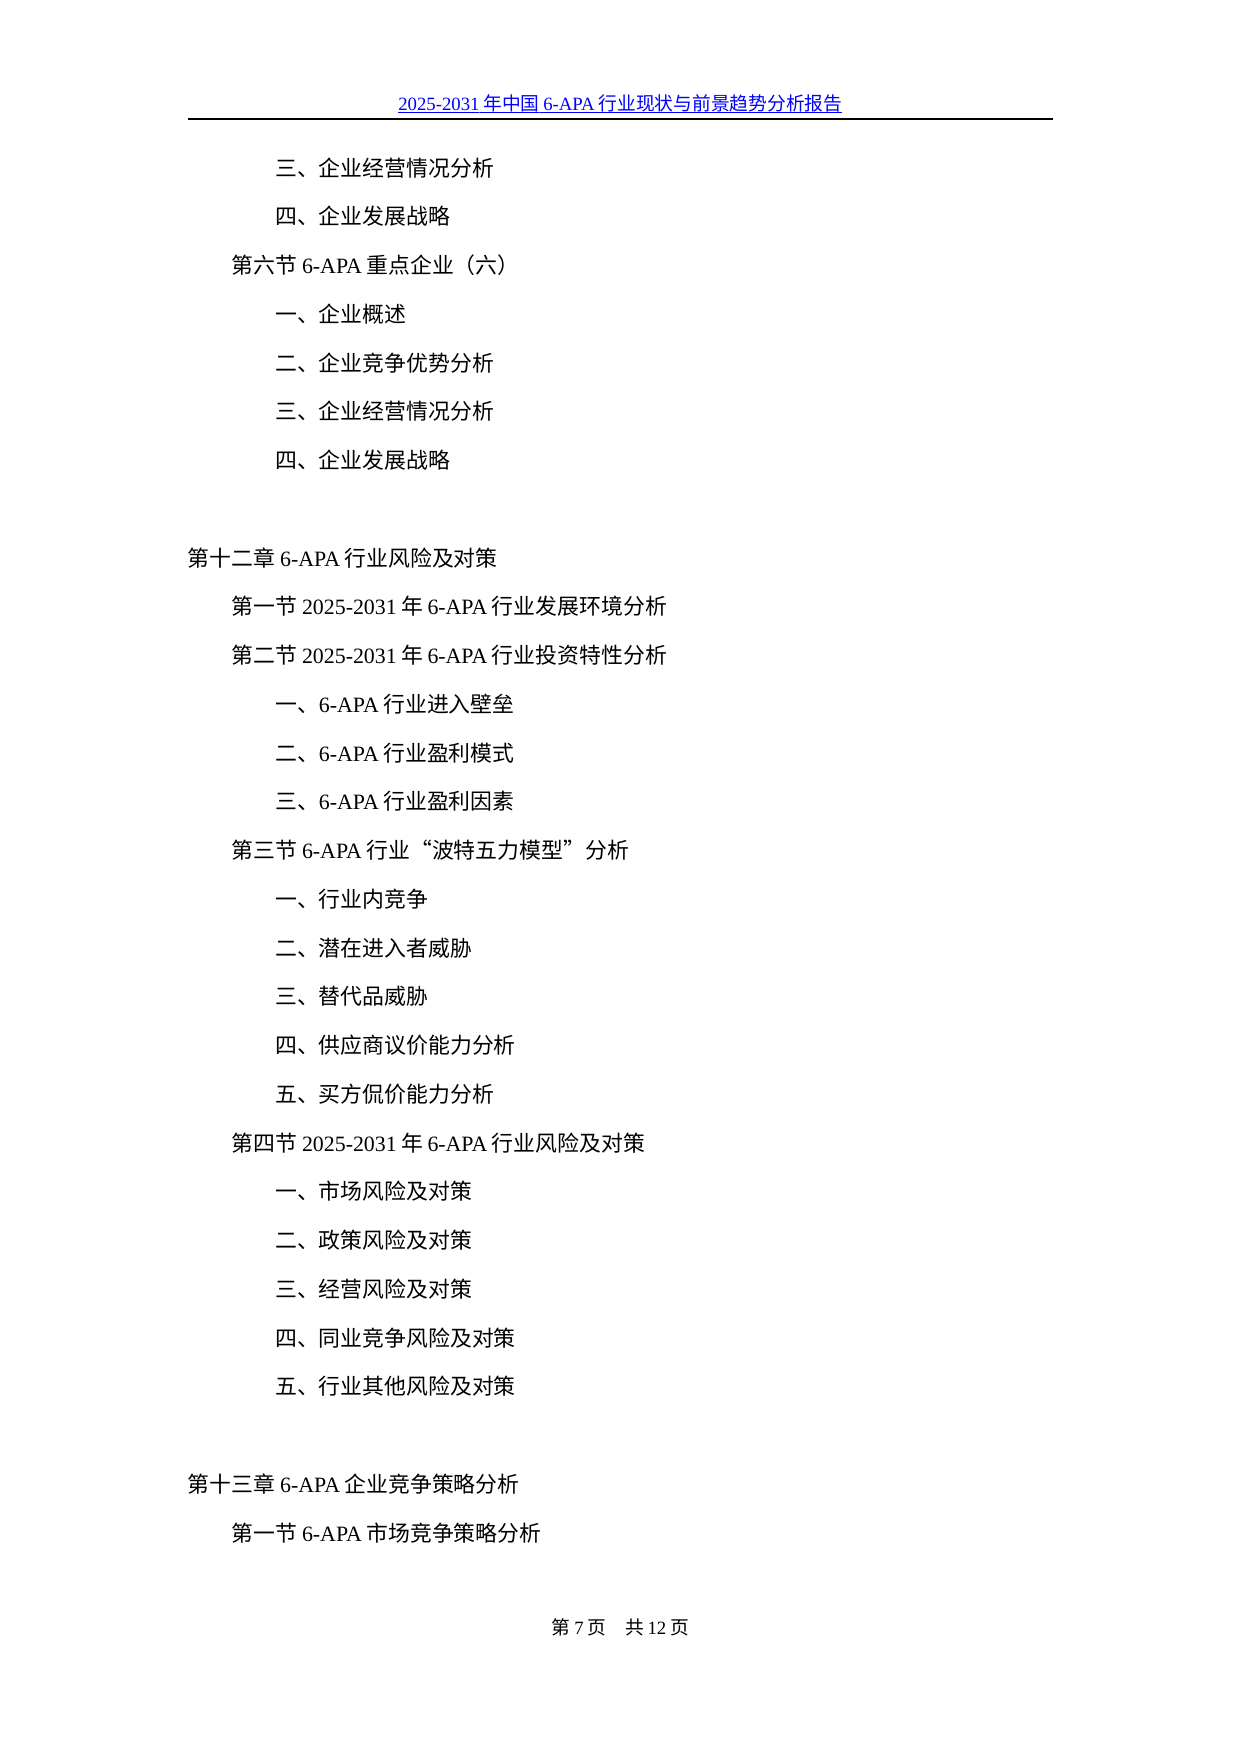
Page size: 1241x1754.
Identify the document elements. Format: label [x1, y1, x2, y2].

text [187, 150, 1053, 1548]
